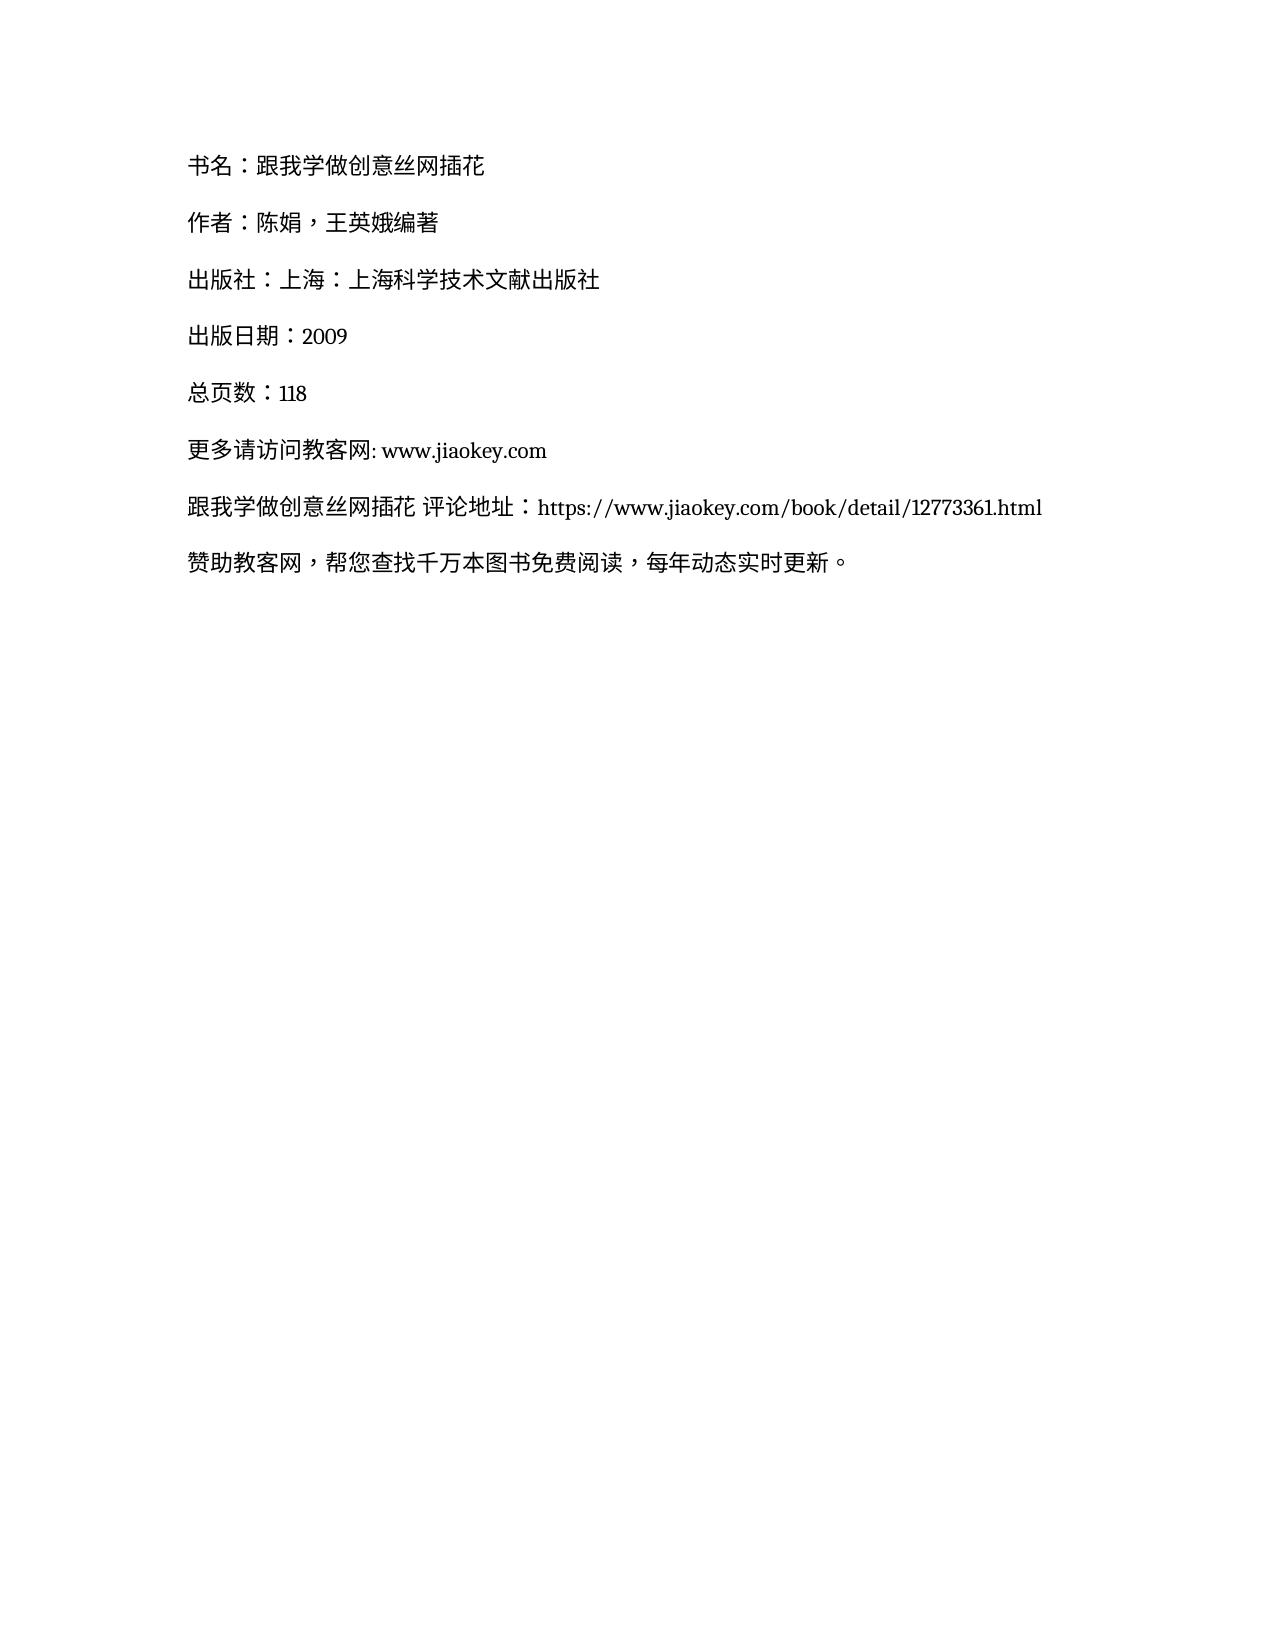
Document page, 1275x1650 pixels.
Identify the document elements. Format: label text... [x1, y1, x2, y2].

text 更多请访问教客网: www.jiaokey.com [187, 434, 1087, 465]
text 出版社：上海：上海科学技术文献出版社 [187, 263, 1087, 295]
text 书名：跟我学做创意丝网插花 [187, 150, 1087, 181]
text 出版日期：2009 [187, 320, 1087, 352]
text 跟我学做创意丝网插花 评论地址：https://www.jiaokey.com/book/detail/12773361.html [187, 491, 1087, 522]
text 总页数：118 [187, 377, 1087, 408]
text 赞助教客网，帮您查找千万本图书免费阅读，每年动态实时更新。 [187, 547, 1087, 579]
text 作者：陈娟，王英娥编著 [187, 207, 1087, 238]
